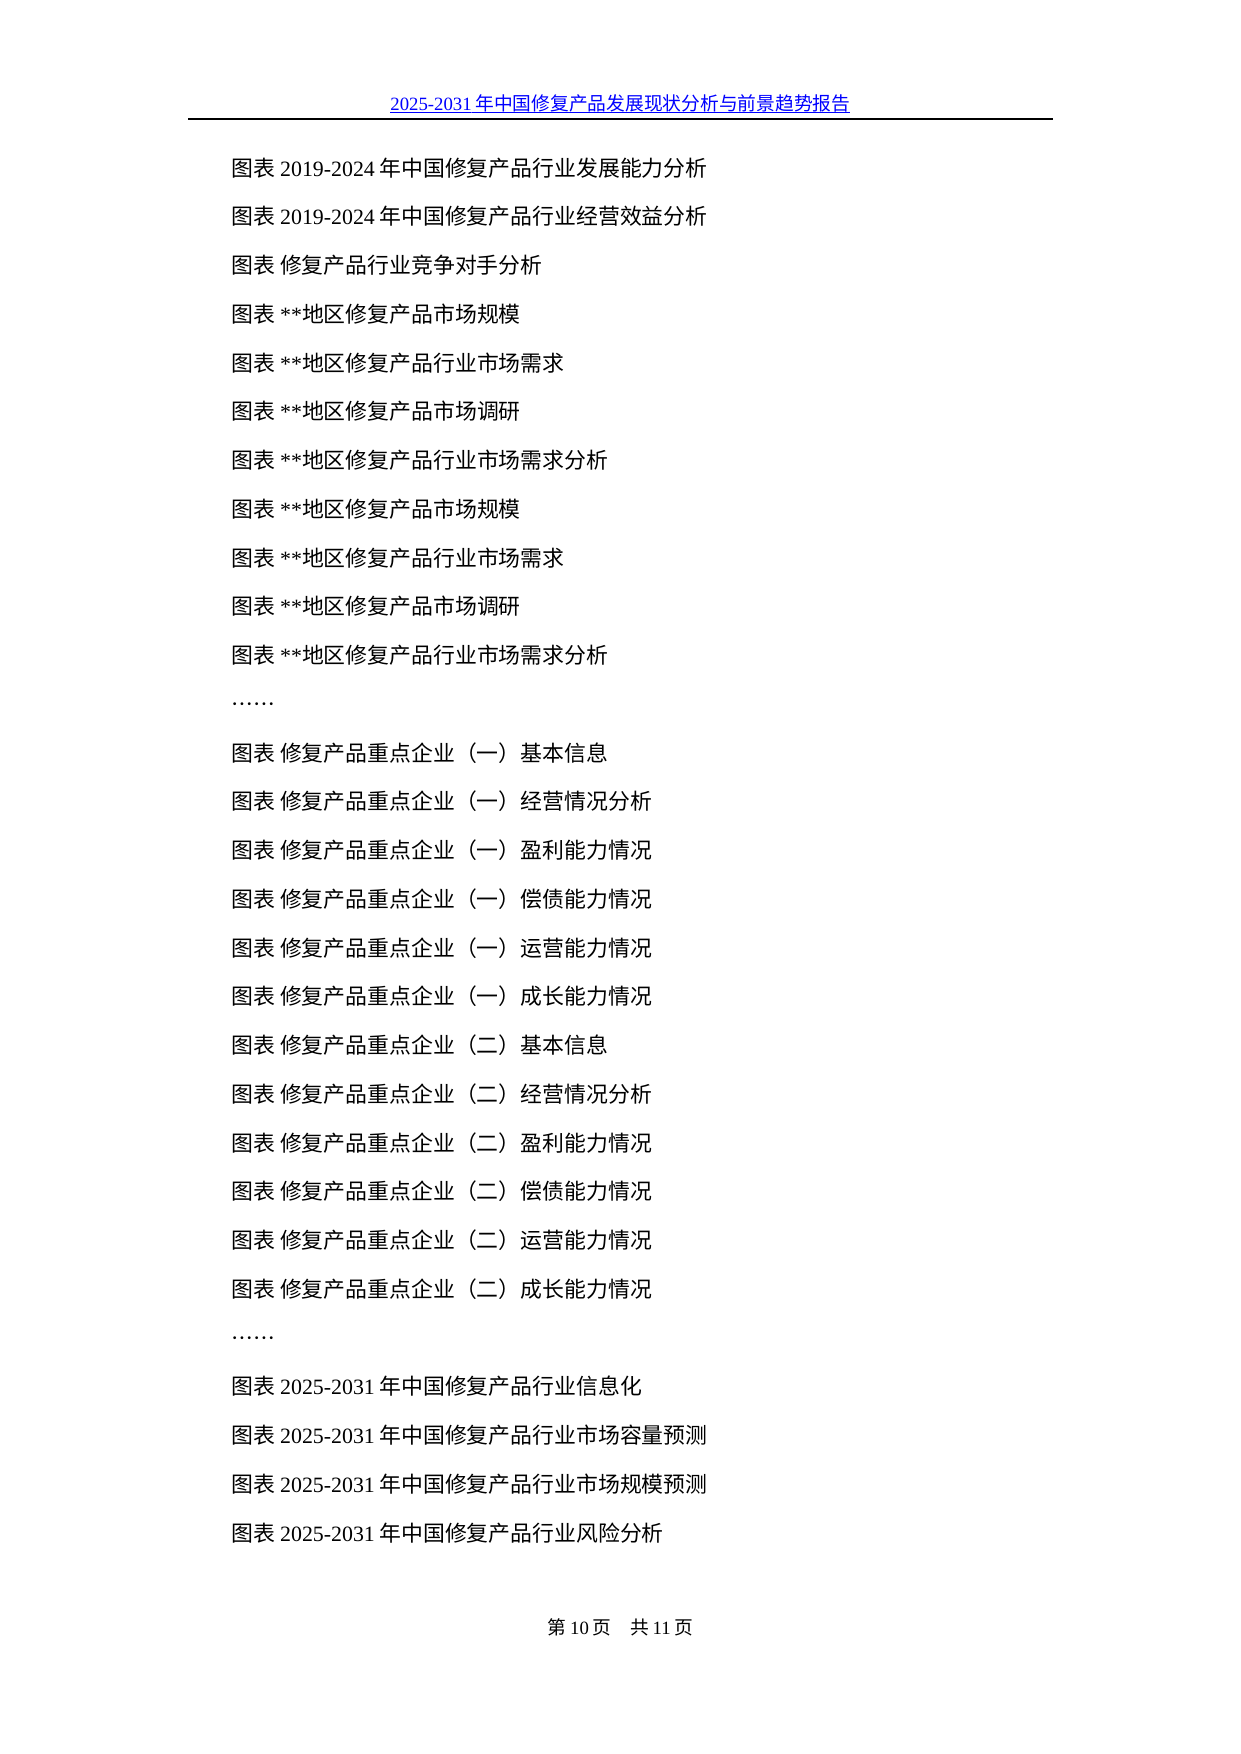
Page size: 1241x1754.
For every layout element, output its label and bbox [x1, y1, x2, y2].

text [187, 150, 1053, 1548]
